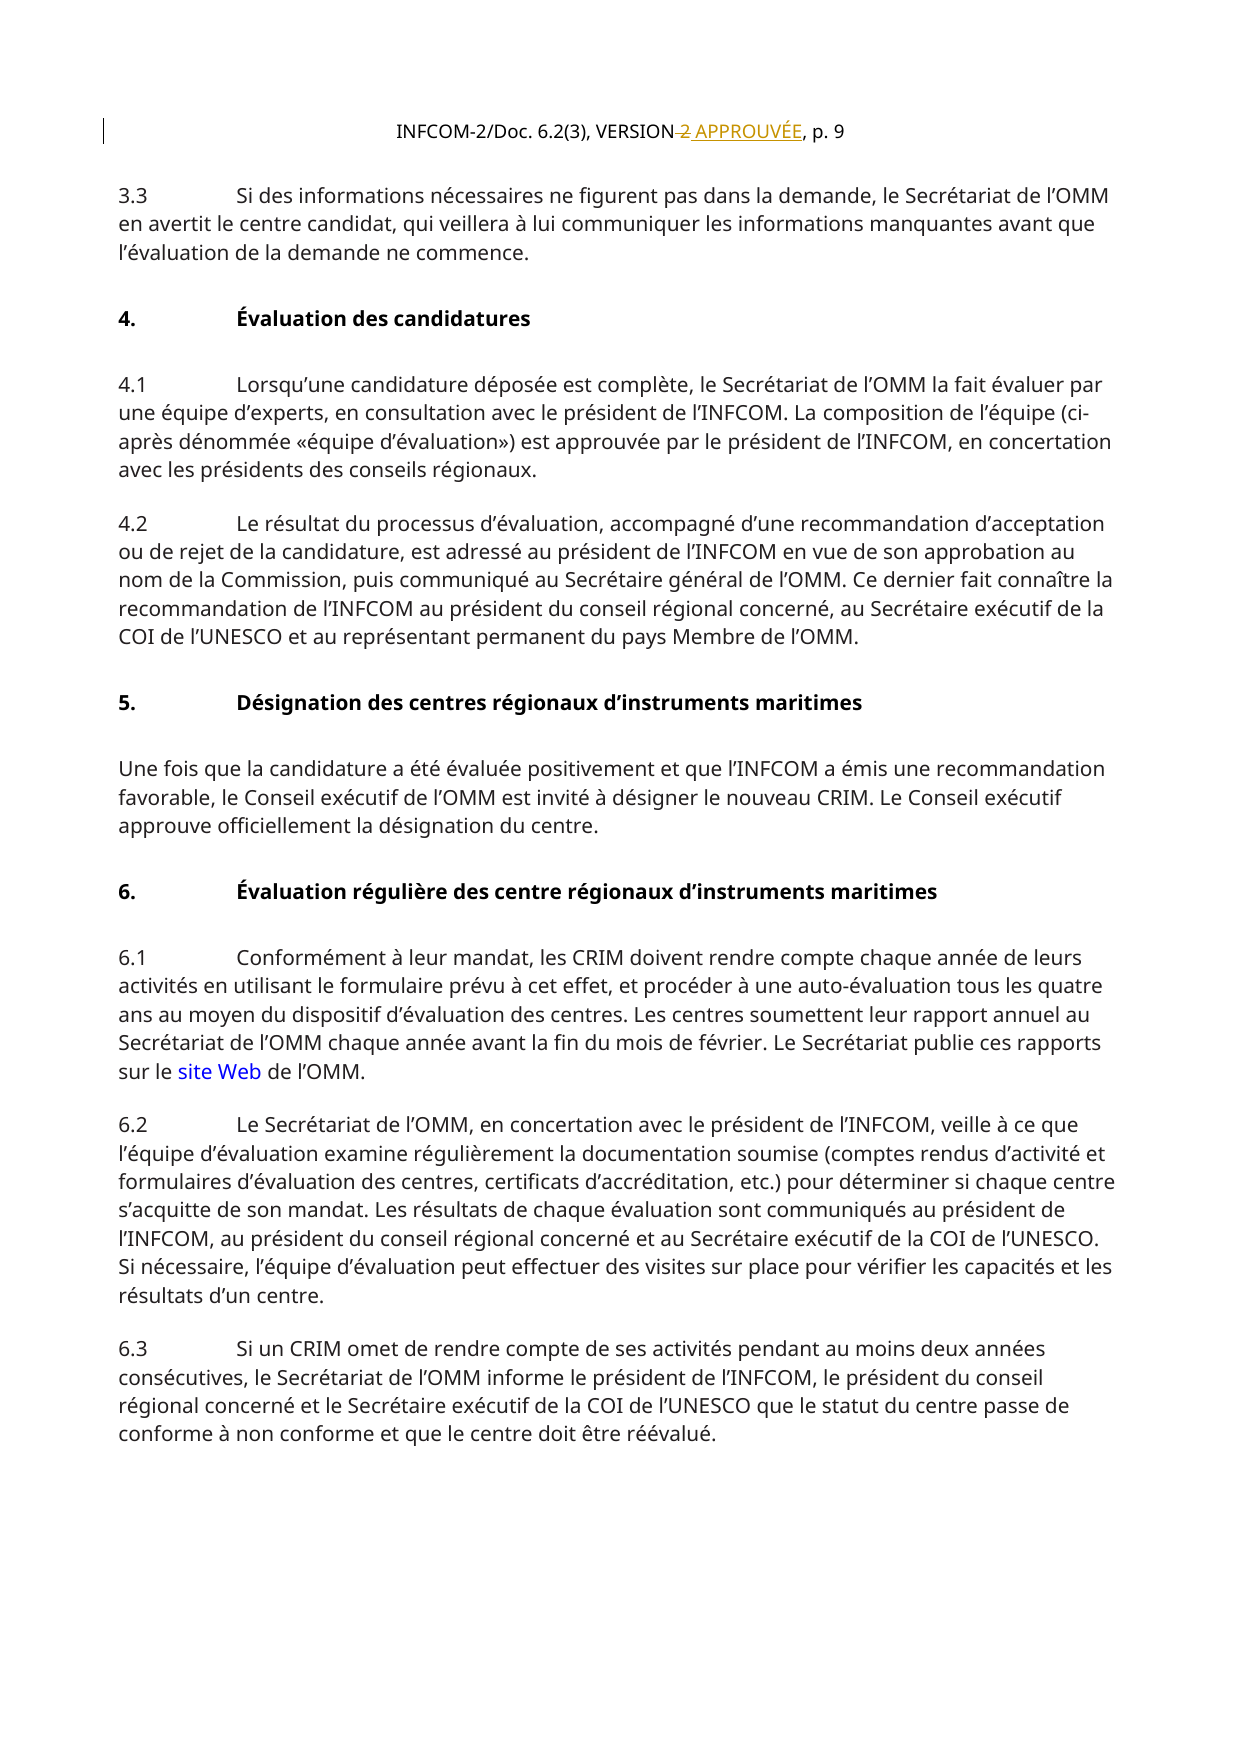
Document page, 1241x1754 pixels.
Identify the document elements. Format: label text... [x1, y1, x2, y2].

text 6.2 Le Secrétariat de l’OMM, en concertation avec le président de l’INFCOM, veille à ce que l’équipe d’évaluation examine régulièrement la documentation soumise (comptes rendus d’activité et formulaires d’évaluation des centres, certificats d’accréditation, etc.) pour déterminer si chaque centre s’acquitte de son mandat. Les résultats de chaque évaluation sont communiqués au président de l’INFCOM, au président du conseil régional concerné et au Secrétaire exécutif de la COI de l’UNESCO. Si nécessaire, l’équipe d’évaluation peut effectuer des visites sur place pour vérifier les capacités et les résultats d’un centre. [118, 1110, 1122, 1309]
text 4.1 Lorsqu’une candidature déposée est complète, le Secrétariat de l’OMM la fait évaluer par une équipe d’experts, en consultation avec le président de l’INFCOM. La composition de l’équipe (ci-après dénommée «équipe d’évaluation») est approuvée par le président de l’INFCOM, en concertation avec les présidents des conseils régionaux. [118, 370, 1122, 484]
text 6.3 Si un CRIM omet de rendre compte de ses activités pendant au moins deux années consécutives, le Secrétariat de l’OMM informe le président de l’INFCOM, le président du conseil régional concerné et le Secrétaire exécutif de la COI de l’UNESCO que le statut du centre passe de conforme à non conforme et que le centre doit être réévalué. [118, 1334, 1122, 1448]
subtitle 6. Évaluation régulière des centre régionaux d’instruments maritimes [118, 877, 1122, 906]
subtitle 4. Évaluation des candidatures [118, 304, 1122, 332]
text 6.1 Conformément à leur mandat, les CRIM doivent rendre compte chaque année de leurs activités en utilisant le formulaire prévu à cet effet, et procéder à une auto-évaluation tous les quatre ans au moyen du dispositif d’évaluation des centres. Les centres soumettent leur rapport annuel au Secrétariat de l’OMM chaque année avant la fin du mois de février. Le Secrétariat publie ces rapports sur le site Web de l’OMM. [118, 943, 1122, 1085]
text Une fois que la candidature a été évaluée positivement et que l’INFCOM a émis une recommandation favorable, le Conseil exécutif de l’OMM est invité à désigner le nouveau CRIM. Le Conseil exécutif approuve officiellement la désignation du centre. [118, 754, 1122, 839]
text 4.2 Le résultat du processus d’évaluation, accompagné d’une recommandation d’acceptation ou de rejet de la candidature, est adressé au président de l’INFCOM en vue de son approbation au nom de la Commission, puis communiqué au Secrétaire général de l’OMM. Ce dernier fait connaître la recommandation de l’INFCOM au président du conseil régional concerné, au Secrétaire exécutif de la COI de l’UNESCO et au représentant permanent du pays Membre de l’OMM. [118, 509, 1122, 651]
subtitle 5. Désignation des centres régionaux d’instruments maritimes [118, 688, 1122, 717]
text 3.3 Si des informations nécessaires ne figurent pas dans la demande, le Secrétariat de l’OMM en avertit le centre candidat, qui veillera à lui communiquer les informations manquantes avant que l’évaluation de la demande ne commence. [118, 181, 1122, 266]
